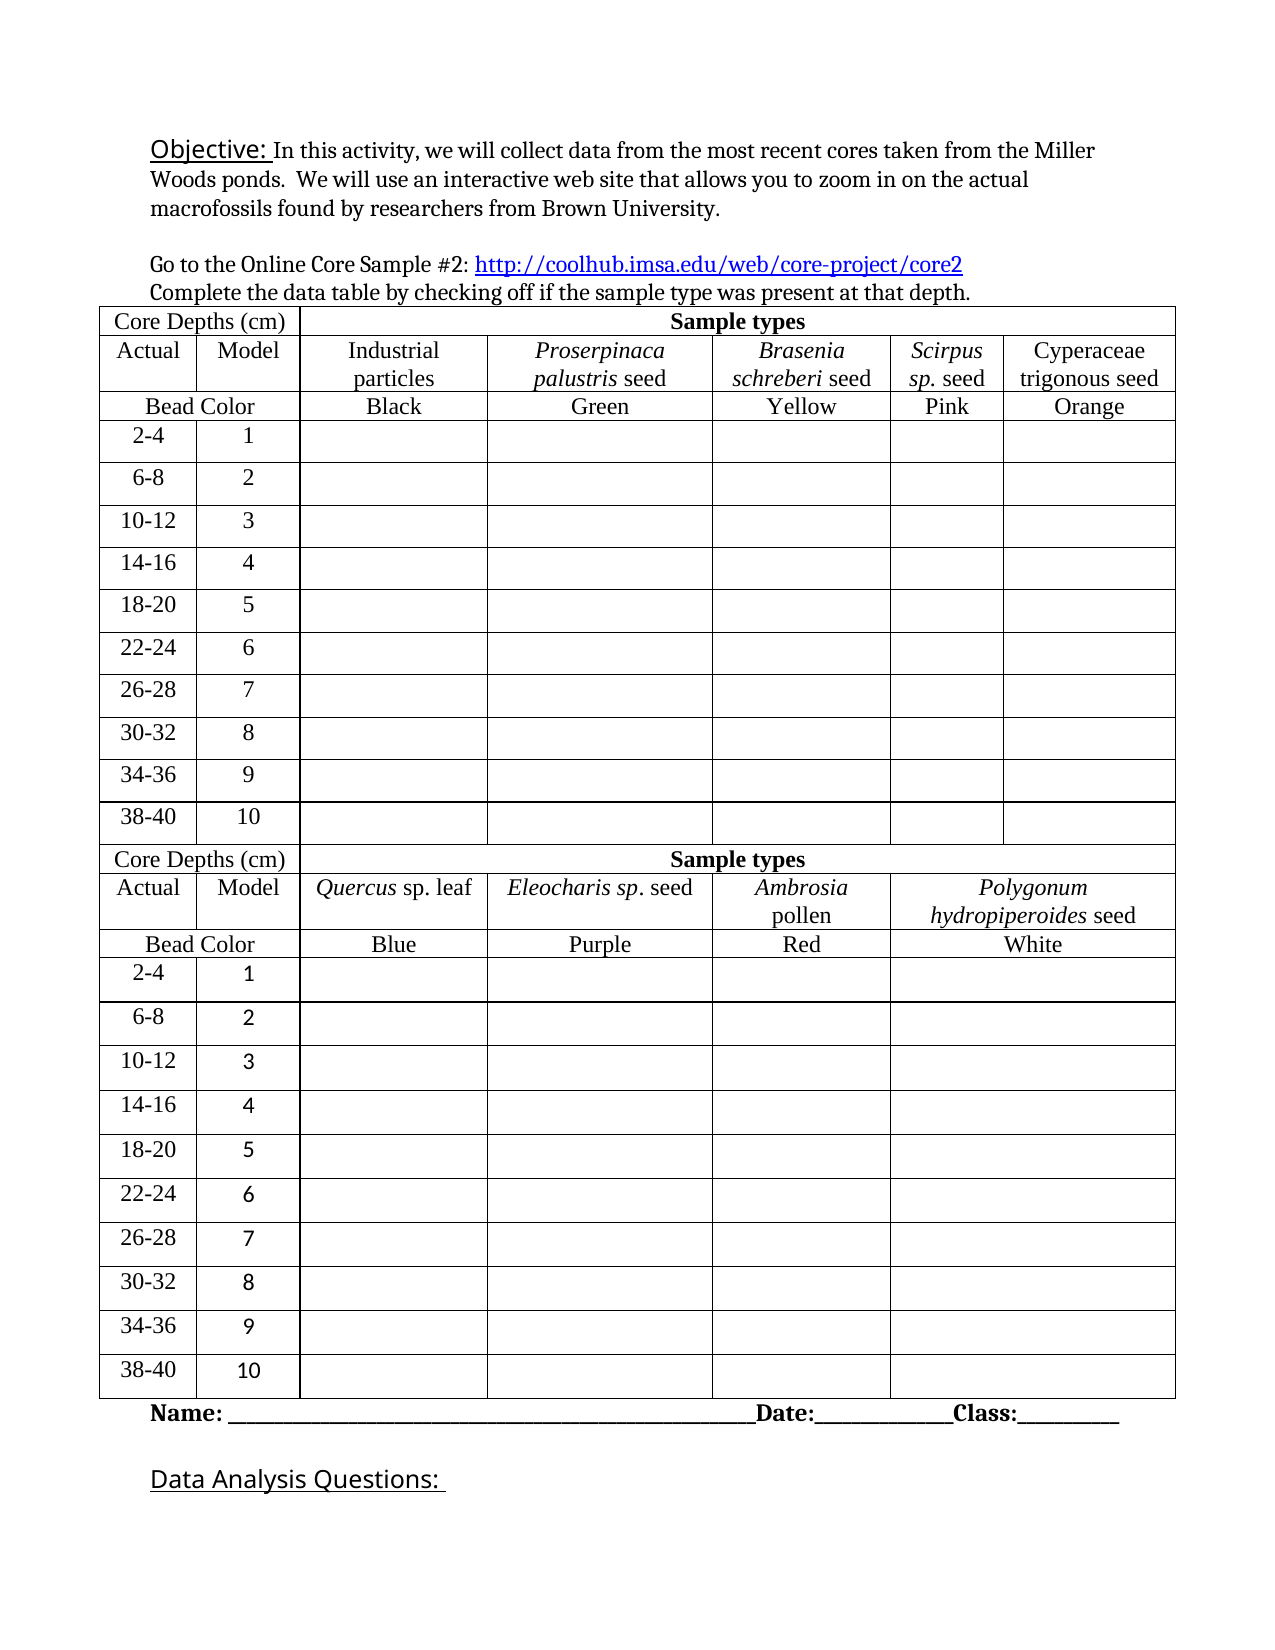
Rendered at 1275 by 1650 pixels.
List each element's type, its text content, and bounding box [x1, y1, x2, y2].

table_cell Pink [891, 392, 1003, 420]
table_cell [891, 1179, 1175, 1222]
table_cell Ambrosia pollen [713, 874, 890, 929]
table_cell Scirpus sp. seed [891, 336, 1003, 391]
table_cell 9 [197, 760, 299, 801]
table_cell [713, 421, 890, 462]
table_cell [301, 633, 487, 674]
table_header Sample types [301, 307, 1175, 335]
table_cell 26-28 [100, 1223, 196, 1266]
table_cell 7 [197, 1223, 299, 1266]
table_cell [891, 590, 1003, 632]
table_cell [713, 1135, 890, 1178]
table_cell [713, 1355, 890, 1398]
table_cell [301, 463, 487, 504]
table_cell 1 [197, 421, 299, 462]
table_cell [713, 463, 890, 504]
table_cell [488, 1355, 712, 1398]
table_cell [891, 506, 1003, 547]
table_cell [1004, 633, 1175, 674]
table_cell [713, 1223, 890, 1266]
table_cell 7 [197, 675, 299, 717]
table_cell 30-32 [100, 1267, 196, 1310]
table_cell [488, 1223, 712, 1266]
table_cell [891, 1311, 1175, 1354]
table_cell Industrial particles [301, 336, 487, 391]
table_cell [488, 463, 712, 504]
table_cell [488, 1311, 712, 1354]
table_cell 2-4 [100, 958, 196, 1001]
table_cell Core Depths (cm) [100, 845, 299, 872]
table_cell 38-40 [100, 803, 196, 844]
table_cell [713, 1046, 890, 1089]
table_cell [301, 675, 487, 717]
table_cell Model [197, 874, 299, 929]
table_cell [488, 718, 712, 759]
table_cell [1004, 421, 1175, 462]
table_cell 6 [197, 1179, 299, 1222]
table_cell [891, 958, 1175, 1001]
table_cell [301, 1223, 487, 1266]
table_cell Actual [100, 336, 196, 391]
table_cell [301, 803, 487, 844]
table_cell [713, 718, 890, 759]
table_cell 5 [197, 1135, 299, 1178]
table_cell [301, 760, 487, 801]
table_cell [891, 1267, 1175, 1310]
table_cell 14-16 [100, 1091, 196, 1133]
table_cell [301, 548, 487, 589]
table_cell 18-20 [100, 1135, 196, 1178]
table_cell Eleocharis sp. seed [488, 874, 712, 929]
table_cell 22-24 [100, 633, 196, 674]
table_cell 4 [197, 1091, 299, 1133]
table_cell Polygonum hydropiperoides seed [891, 874, 1175, 929]
table_cell [891, 803, 1003, 844]
table_cell 6-8 [100, 463, 196, 504]
table_cell 3 [197, 1046, 299, 1089]
table_cell 2-4 [100, 421, 196, 462]
table_cell 6 [197, 633, 299, 674]
table_cell [891, 675, 1003, 717]
table_cell [891, 1046, 1175, 1089]
text Go to the Online Core Sample #2: http://coolhub.imsa.edu/web/core-project/core2 [150, 251, 1125, 279]
table_cell Cyperaceae trigonous seed [1004, 336, 1175, 391]
table_cell [301, 958, 487, 1001]
table_cell Black [301, 392, 487, 420]
table_cell 8 [197, 718, 299, 759]
table_cell [301, 1267, 487, 1310]
table_cell Actual [100, 874, 196, 929]
table_cell Sample types [301, 845, 1175, 872]
table_cell [891, 760, 1003, 801]
table_cell [891, 1135, 1175, 1178]
table_cell Green [488, 392, 712, 420]
table_cell 14-16 [100, 548, 196, 589]
table_cell 10 [197, 1355, 299, 1398]
table_cell [891, 718, 1003, 759]
table_cell 34-36 [100, 1311, 196, 1354]
table_cell [488, 1091, 712, 1133]
table_cell [891, 1223, 1175, 1266]
table_cell [891, 1003, 1175, 1045]
table_cell [301, 1311, 487, 1354]
table_cell [1004, 506, 1175, 547]
table_cell [891, 548, 1003, 589]
table_cell [488, 958, 712, 1001]
table_cell 34-36 [100, 760, 196, 801]
table_cell [713, 1003, 890, 1045]
table_cell 1 [197, 958, 299, 1001]
table_cell [301, 1091, 487, 1133]
table_cell [488, 675, 712, 717]
table_cell 2 [197, 1003, 299, 1045]
table_cell [713, 1311, 890, 1354]
table_cell [713, 675, 890, 717]
table_cell Proserpinaca palustris seed [488, 336, 712, 391]
table_header Core Depths (cm) [100, 307, 299, 335]
table_cell [301, 1135, 487, 1178]
table_cell [488, 1003, 712, 1045]
table_cell [1004, 718, 1175, 759]
table_cell [891, 463, 1003, 504]
table_cell [1004, 760, 1175, 801]
table_cell 10-12 [100, 1046, 196, 1089]
table_cell Red [713, 930, 890, 957]
table_cell [488, 548, 712, 589]
table_cell Yellow [713, 392, 890, 420]
table_cell 5 [197, 590, 299, 632]
table_cell 2 [197, 463, 299, 504]
table_cell Purple [488, 930, 712, 957]
text Data Analysis Questions: [150, 1462, 1125, 1496]
table_cell [713, 1179, 890, 1222]
text Objective: In this activity, we will collect data from the most recent cores taken from the Miller Woods ponds. We will use an interactive web site that allows you to zoom in on the actual macrofossils found by researchers from Brown University. [150, 132, 1125, 222]
table_cell [713, 1091, 890, 1133]
table_cell 30-32 [100, 718, 196, 759]
table_cell [713, 803, 890, 844]
table_cell [713, 760, 890, 801]
table_cell 18-20 [100, 590, 196, 632]
table_cell [713, 958, 890, 1001]
table_cell [488, 421, 712, 462]
table_cell [1004, 675, 1175, 717]
text Name: _________________________________________________________Date:_______________Class:___________ [150, 1399, 1125, 1428]
table_cell [1004, 463, 1175, 504]
table_cell Bead Color [100, 392, 299, 420]
table_cell 38-40 [100, 1355, 196, 1398]
table_cell [713, 506, 890, 547]
table_cell [301, 590, 487, 632]
table_cell [488, 1046, 712, 1089]
table_cell [488, 633, 712, 674]
table_cell Bead Color [100, 930, 299, 957]
table_cell Brasenia schreberi seed [713, 336, 890, 391]
table_cell Blue [301, 930, 487, 957]
table_cell [891, 1091, 1175, 1133]
table_cell [301, 718, 487, 759]
table_cell [301, 1179, 487, 1222]
table_cell [488, 1179, 712, 1222]
table_cell 22-24 [100, 1179, 196, 1222]
table_cell [1004, 803, 1175, 844]
table_cell 3 [197, 506, 299, 547]
table_cell [301, 506, 487, 547]
table_cell 26-28 [100, 675, 196, 717]
table_cell [488, 506, 712, 547]
table_cell [301, 421, 487, 462]
table_cell [891, 633, 1003, 674]
table_cell [713, 548, 890, 589]
table_cell White [891, 930, 1175, 957]
table_cell [301, 1003, 487, 1045]
table_cell [713, 633, 890, 674]
table_cell [488, 760, 712, 801]
text Complete the data table by checking off if the sample type was present at that depth. [150, 279, 1125, 306]
table_cell [301, 1355, 487, 1398]
table_cell Orange [1004, 392, 1175, 420]
table_cell [1004, 590, 1175, 632]
table_cell 4 [197, 548, 299, 589]
table_cell [301, 1046, 487, 1089]
table_cell 9 [197, 1311, 299, 1354]
table_cell [488, 590, 712, 632]
table_cell [891, 1355, 1175, 1398]
table_cell [488, 803, 712, 844]
table_cell [713, 1267, 890, 1310]
table_cell Quercus sp. leaf [301, 874, 487, 929]
table_cell [713, 590, 890, 632]
table_cell 8 [197, 1267, 299, 1310]
table_cell [488, 1135, 712, 1178]
table_cell [891, 421, 1003, 462]
table_cell Model [197, 336, 299, 391]
table_cell 10 [197, 803, 299, 844]
table_cell [488, 1267, 712, 1310]
table_cell [1004, 548, 1175, 589]
table_cell 6-8 [100, 1003, 196, 1045]
table_cell 10-12 [100, 506, 196, 547]
